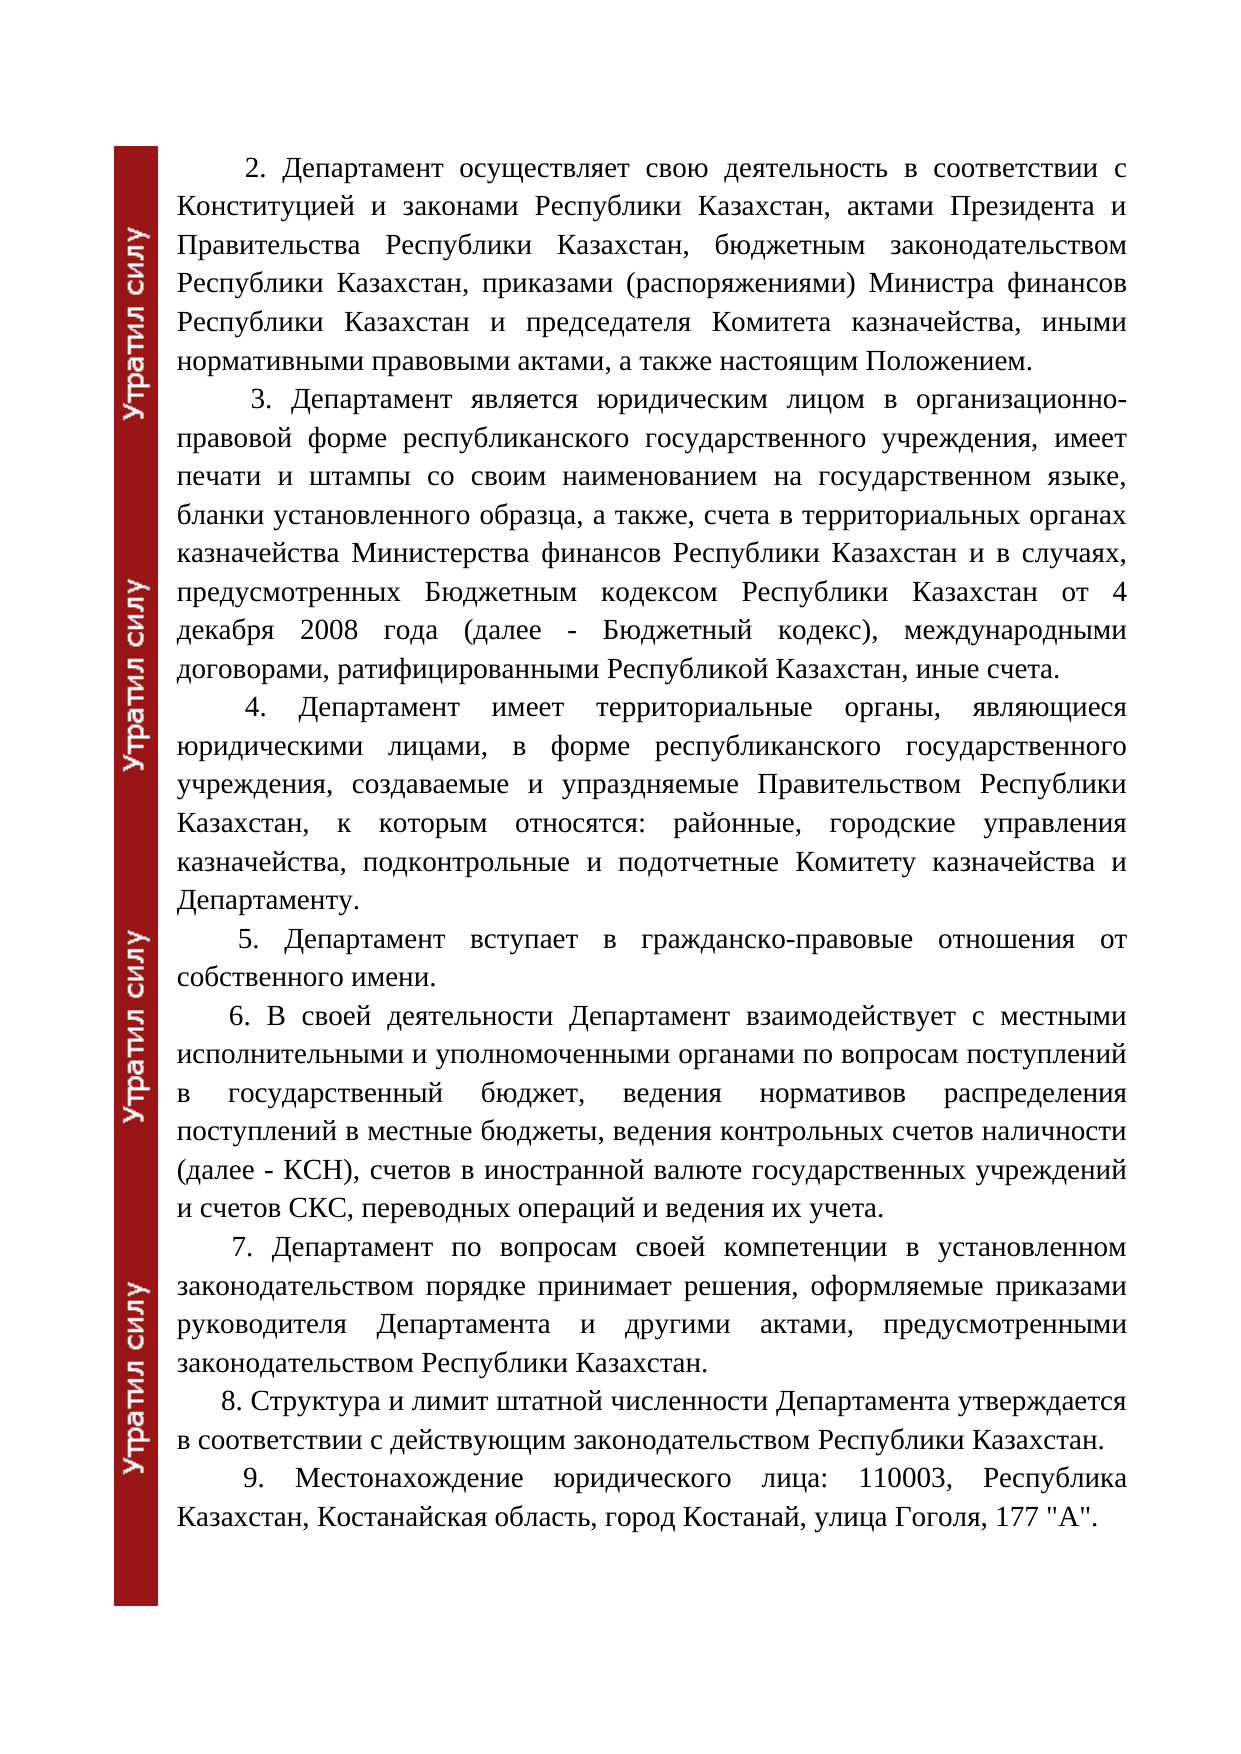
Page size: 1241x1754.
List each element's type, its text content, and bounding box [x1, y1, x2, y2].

picture [114, 1224, 158, 1229]
text 2. Департамент осуществляет свою деятельность в соответствии с Конституцией и законами Республики Казахстан, актами Президента и Правительства Республики Казахстан, бюджетным законодательством Республики Казахстан, приказами (распоряжениями) Министра финансов Республики Казахстан и председателя Комитета казначейства, иными нормативными правовыми актами, а также настоящим Положением. [112, 150, 1128, 376]
text 5. Департамент вступает в гражданско-правовые отношения от собственного имени. [112, 921, 1128, 993]
picture [114, 1532, 158, 1606]
text 8. Структура и лимит штатной численности Департамента утверждается в соответствии с действующим законодательством Республики Казахстан. [112, 1383, 1128, 1455]
picture [114, 1378, 158, 1383]
picture [114, 684, 158, 689]
text 7. Департамент по вопросам своей компетенции в установленном законодательством порядке принимает решения, оформляемые приказами руководителя Департамента и другими актами, предусмотренными законодательством Республики Казахстан. [112, 1229, 1128, 1378]
text 3. Департамент является юридическим лицом в организационно-правовой форме республиканского государственного учреждения, имеет печати и штампы со своим наименованием на государственном языке, бланки установленного образца, а также, счета в территориальных органах казначейства Министерства финансов Республики Казахстан и в случаях, предусмотренных Бюджетным кодексом Республики Казахстан от 4 декабря 2008 года (далее - Бюджетный кодекс), международными договорами, ратифицированными Республикой Казахстан, иные счета. [112, 381, 1128, 684]
picture [114, 146, 158, 150]
text 6. В своей деятельности Департамент взаимодействует с местными исполнительными и уполномоченными органами по вопросам поступлений в государственный бюджет, ведения нормативов распределения поступлений в местные бюджеты, ведения контрольных счетов наличности (далее - КСН), счетов в иностранной валюте государственных учреждений и счетов СКС, переводных операций и ведения их учета. [112, 998, 1128, 1224]
text 4. Департамент имеет территориальные органы, являющиеся юридическими лицами, в форме республиканского государственного учреждения, создаваемые и упраздняемые Правительством Республики Казахстан, к которым относятся: районные, городские управления казначейства, подконтрольные и подотчетные Комитету казначейства и Департаменту. [112, 689, 1128, 916]
text 9. Местонахождение юридического лица: 110003, Республика Казахстан, Костанайская область, город Костанай, улица Гоголя, 177 "А". [112, 1460, 1128, 1532]
picture [114, 1455, 158, 1460]
picture [114, 916, 158, 921]
picture [114, 376, 158, 381]
picture [114, 993, 158, 998]
